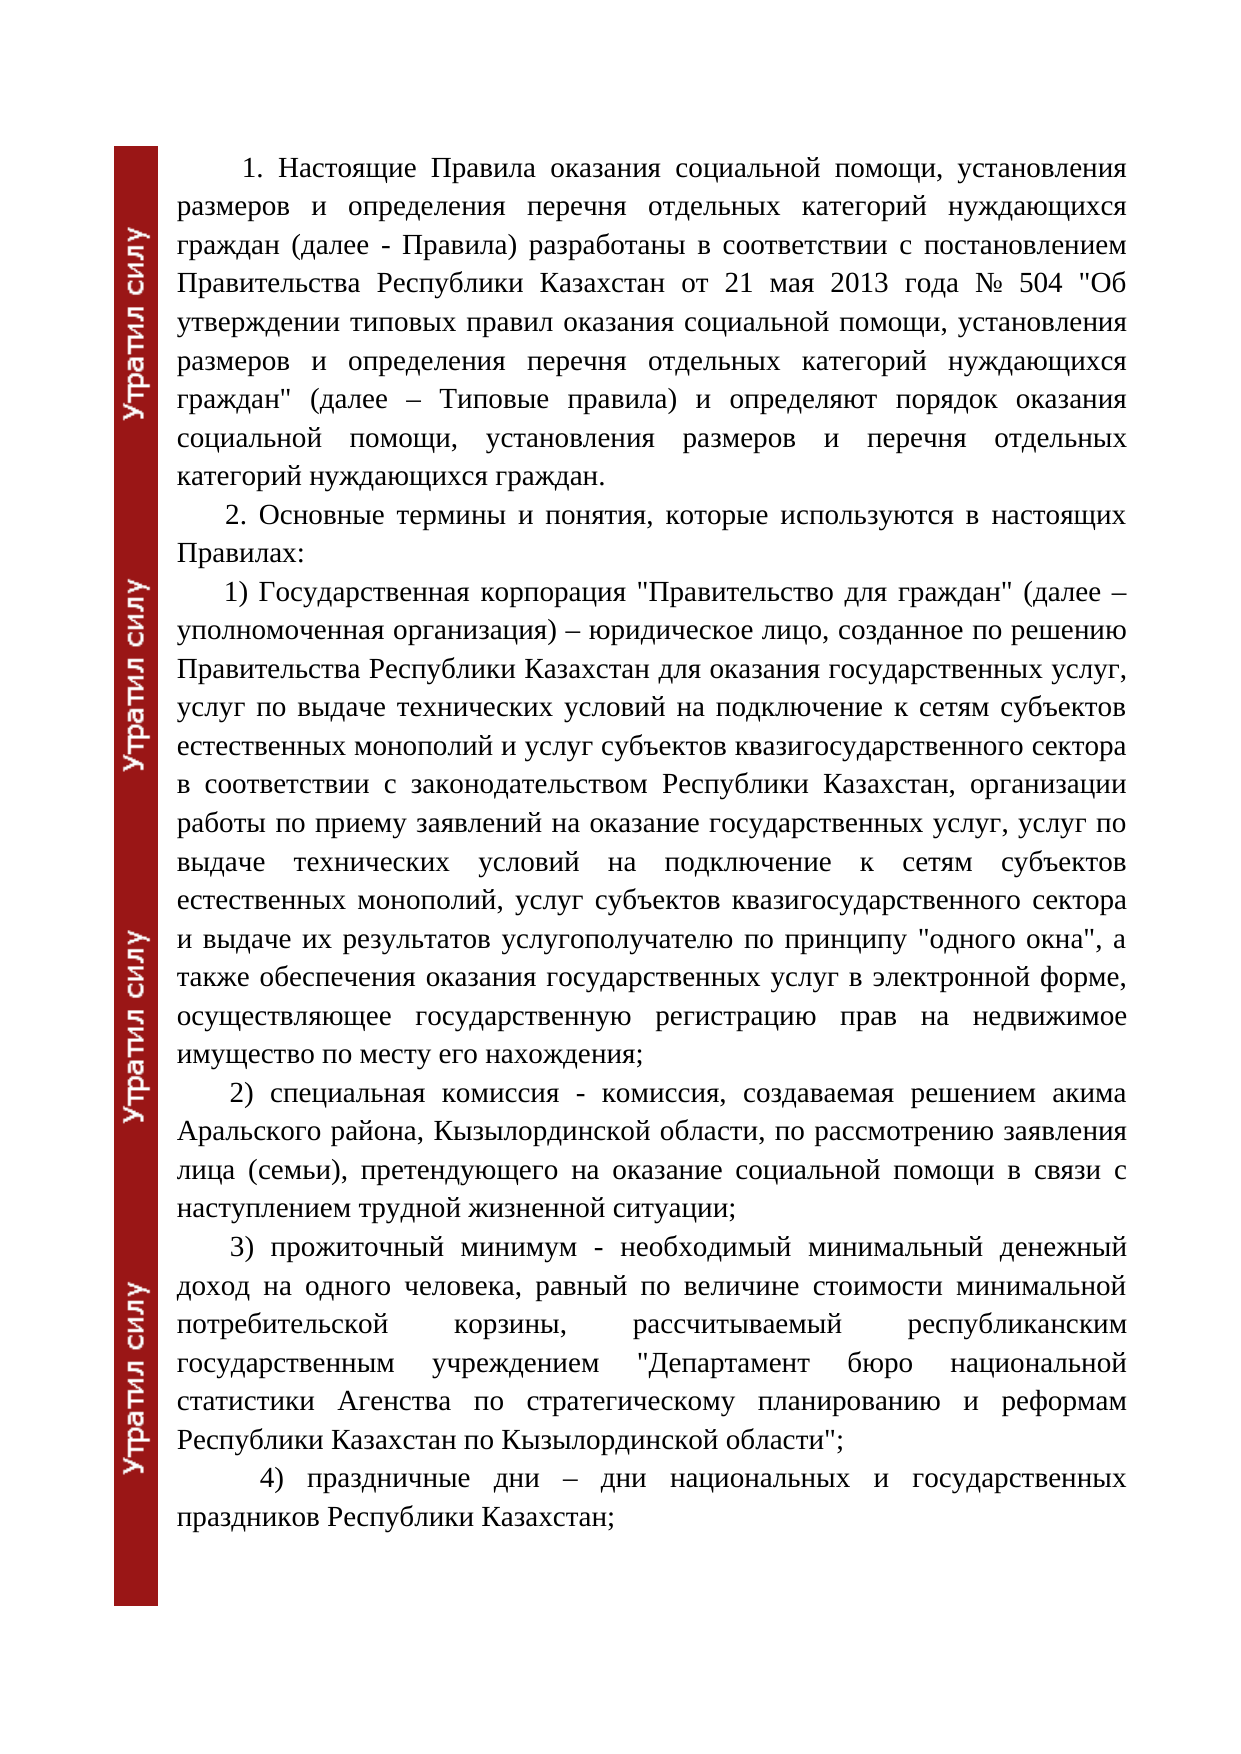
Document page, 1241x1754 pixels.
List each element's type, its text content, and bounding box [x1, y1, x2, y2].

text 1) Государственная корпорация "Правительство для граждан" (далее – уполномоченная организация) – юридическое лицо, созданное по решению Правительства Республики Казахстан для оказания государственных услуг, услуг по выдаче технических условий на подключение к сетям субъектов естественных монополий и услуг субъектов квазигосударственного сектора в соответствии с законодательством Республики Казахстан, организации работы по приему заявлений на оказание государственных услуг, услуг по выдаче технических условий на подключение к сетям субъектов естественных монополий, услуг субъектов квазигосударственного сектора и выдаче их результатов услугополучателю по принципу "одного окна", а также обеспечения оказания государственных услуг в электронной форме, осуществляющее государственную регистрацию прав на недвижимое имущество по месту его нахождения; [112, 574, 1128, 1070]
text 3) прожиточный минимум - необходимый минимальный денежный доход на одного человека, равный по величине стоимости минимальной потребительской корзины, рассчитываемый республиканским государственным учреждением "Департамент бюро национальной статистики Агенства по стратегическому планированию и реформам Республики Казахстан по Кызылординской области"; [112, 1229, 1128, 1455]
picture [114, 569, 158, 574]
picture [114, 1455, 158, 1460]
picture [114, 1224, 158, 1229]
picture [114, 1070, 158, 1075]
picture [114, 492, 158, 497]
text 1. Настоящие Правила оказания социальной помощи, установления размеров и определения перечня отдельных категорий нуждающихся граждан (далее - Правила) разработаны в соответствии с постановлением Правительства Республики Казахстан от 21 мая 2013 года № 504 "Об утверждении типовых правил оказания социальной помощи, установления размеров и определения перечня отдельных категорий нуждающихся граждан" (далее – Типовые правила) и определяют порядок оказания социальной помощи, установления размеров и перечня отдельных категорий нуждающихся граждан. [112, 150, 1128, 492]
text 4) праздничные дни – дни национальных и государственных праздников Республики Казахстан; [112, 1460, 1128, 1532]
text 2. Основные термины и понятия, которые используются в настоящих Правилах: [112, 497, 1128, 569]
text 2) специальная комиссия - комиссия, создаваемая решением акима Аральского района, Кызылординской области, по рассмотрению заявления лица (семьи), претендующего на оказание социальной помощи в связи с наступлением трудной жизненной ситуации; [112, 1075, 1128, 1224]
picture [114, 1532, 158, 1606]
picture [114, 146, 158, 150]
